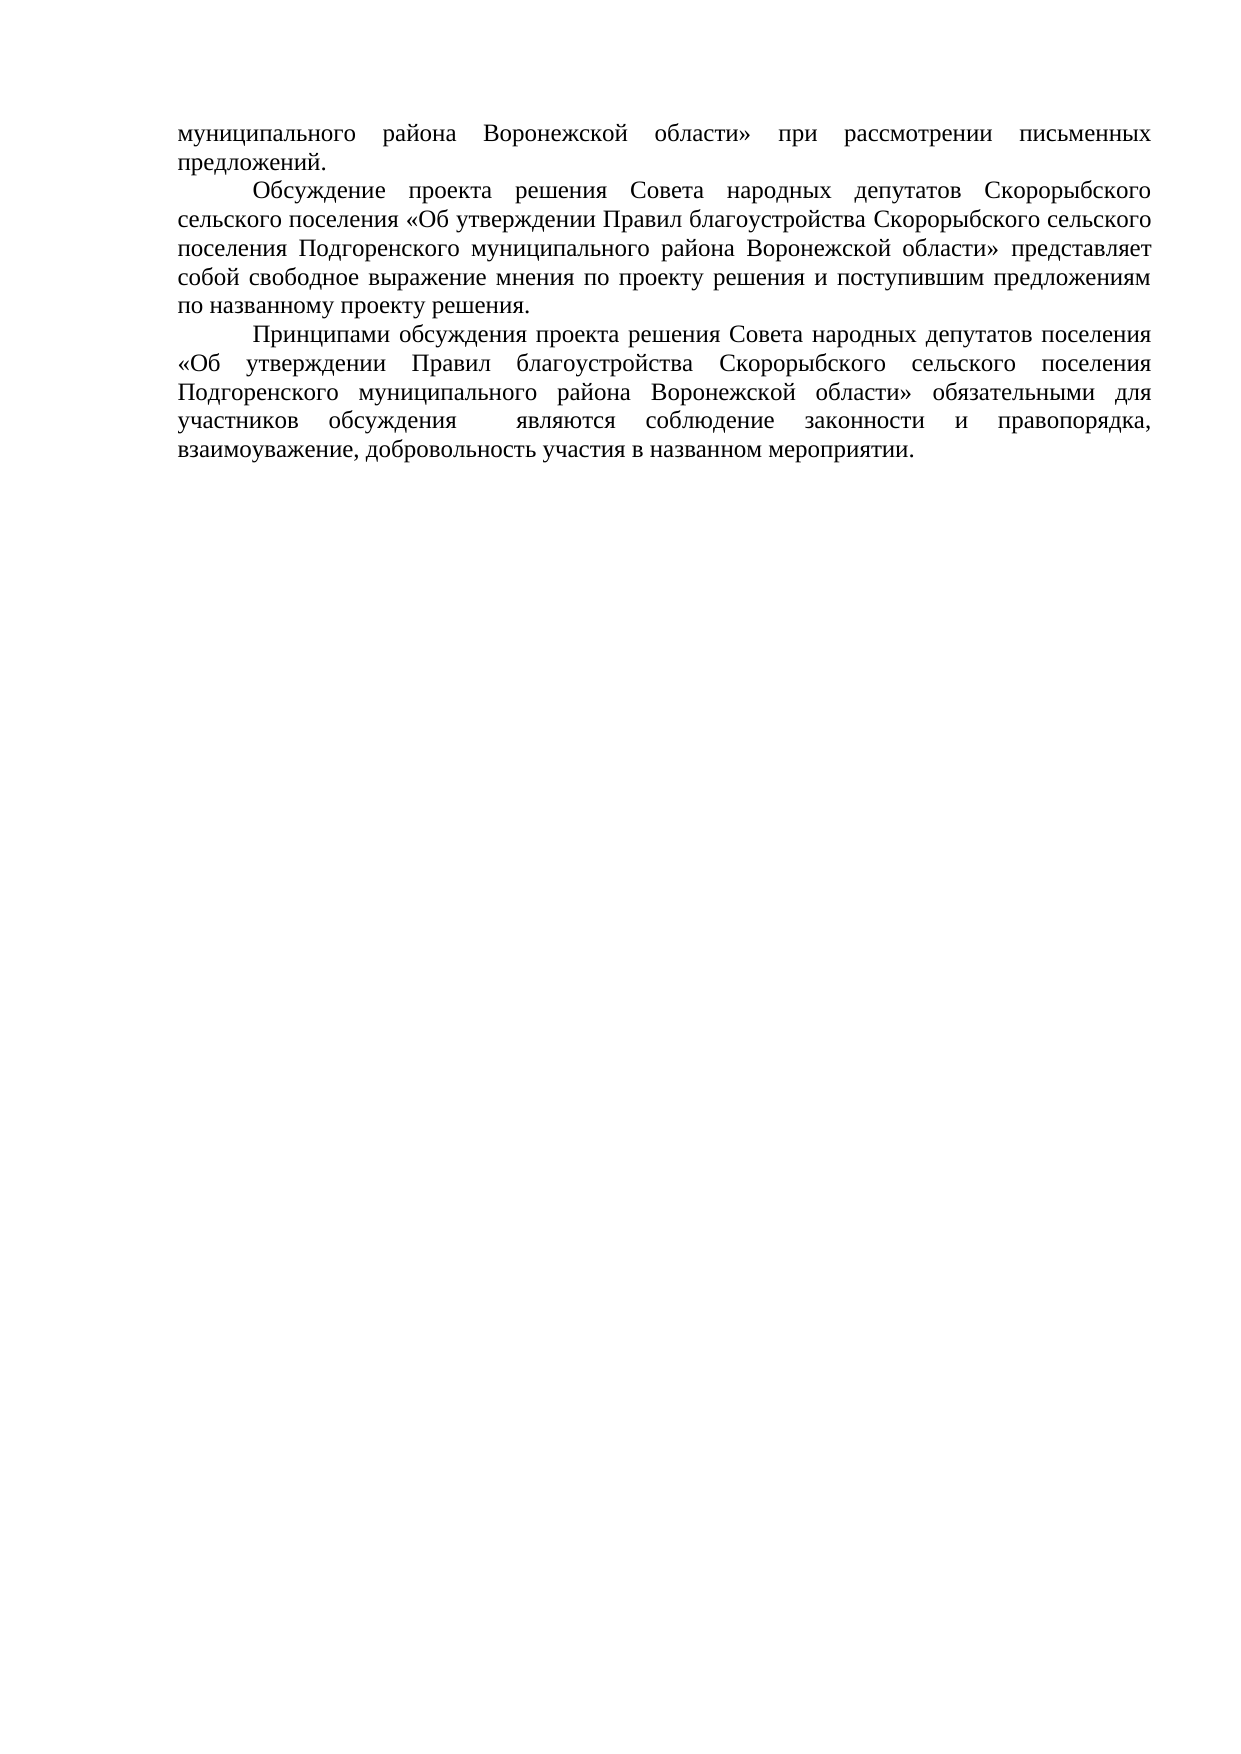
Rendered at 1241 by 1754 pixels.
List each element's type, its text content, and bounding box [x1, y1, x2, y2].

text Обсуждение проекта решения Совета народных депутатов Скорорыбского сельского поселения «Об утверждении Правил благоустройства Скорорыбского сельского поселения Подгоренского муниципального района Воронежской области» представляет собой свободное выражение мнения по проекту решения и поступившим предложениям по названному проекту решения. [177, 176, 1152, 319]
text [177, 118, 1152, 176]
text Принципами обсуждения проекта решения Совета народных депутатов поселения «Об утверждении Правил благоустройства Скорорыбского сельского поселения Подгоренского муниципального района Воронежской области» обязательными для участников обсуждения являются соблюдение законности и правопорядка, взаимоуважение, добровольность участия в названном мероприятии. [177, 319, 1152, 463]
